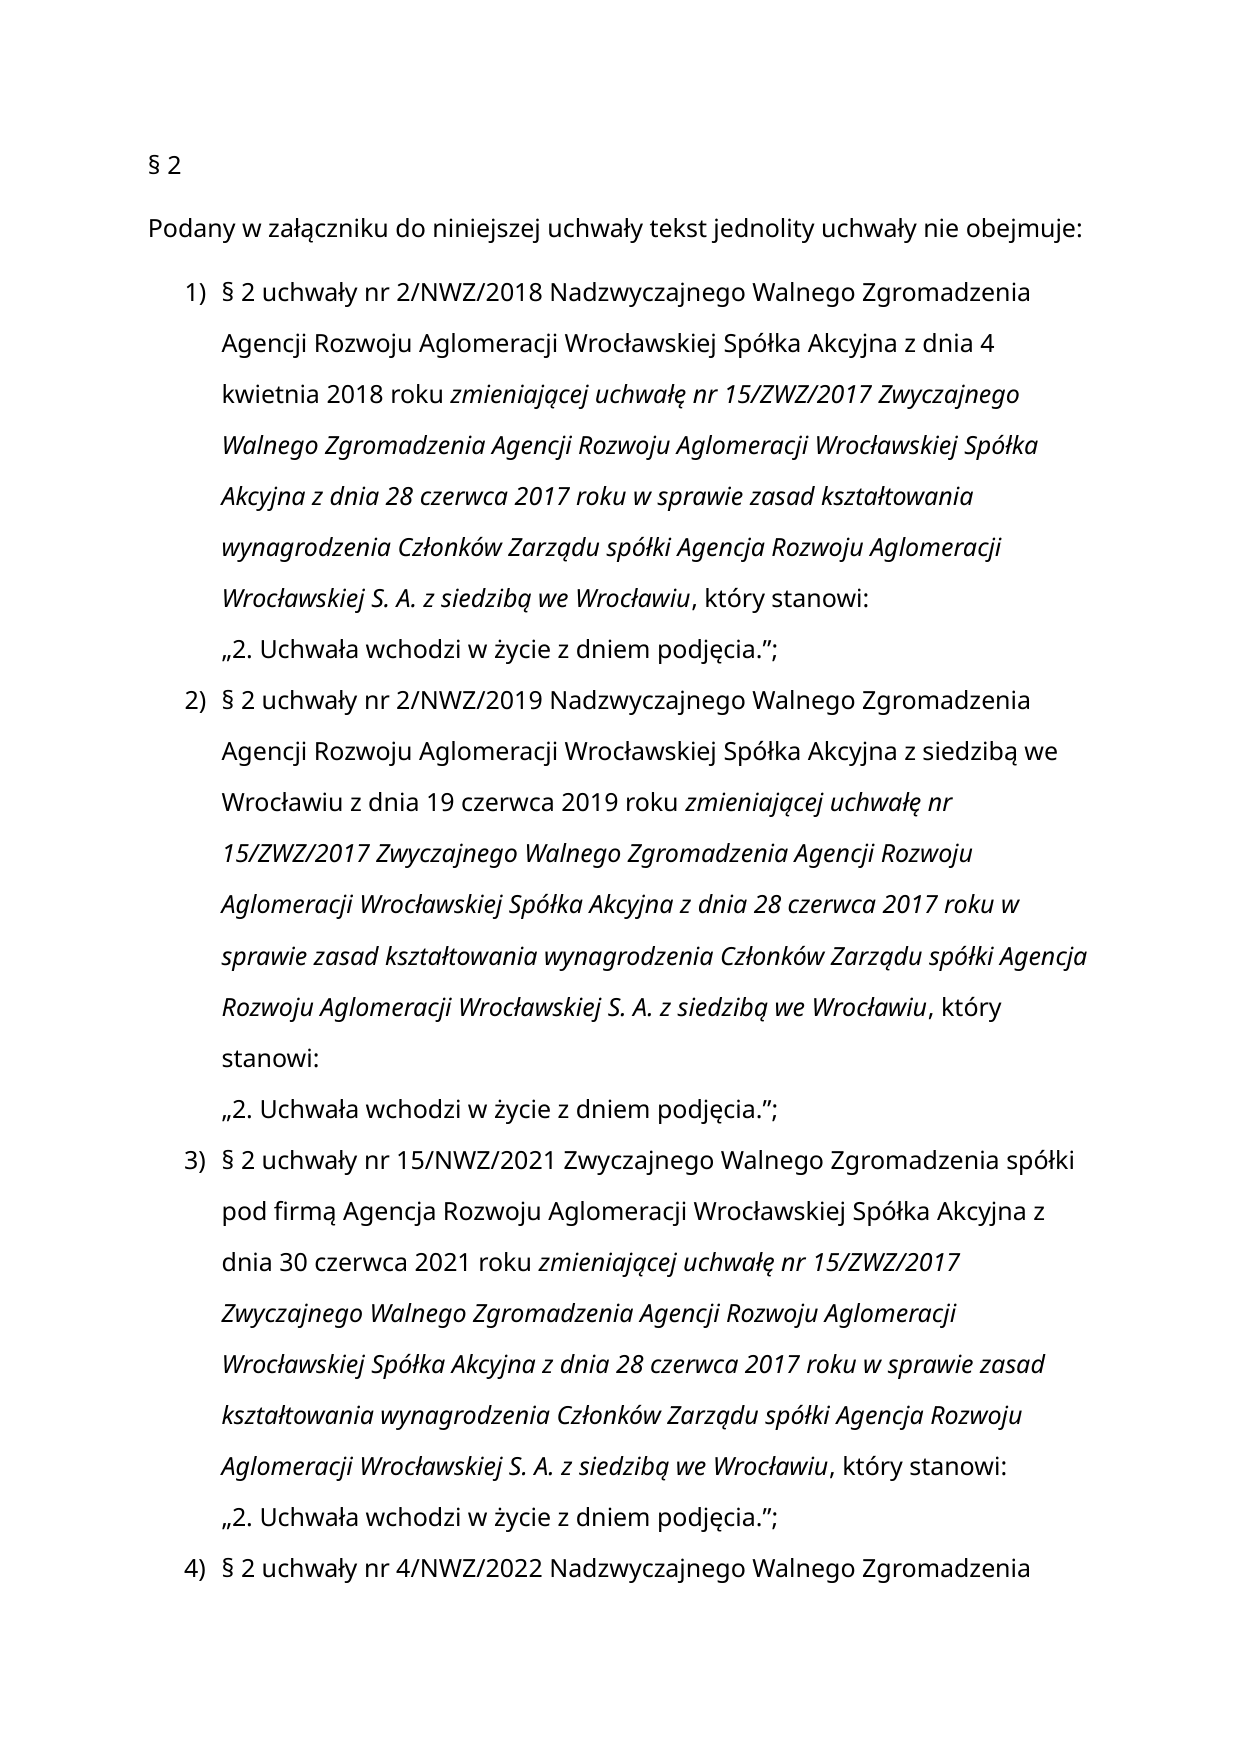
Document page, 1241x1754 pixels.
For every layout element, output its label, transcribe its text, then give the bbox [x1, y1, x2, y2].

list „2. Uchwała wchodzi w życie z dniem podjęcia.”; [221, 1500, 1093, 1534]
text Podany w załączniku do niniejszej uchwały tekst jednolity uchwały nie obejmuje: [148, 211, 1093, 245]
list § 2 uchwały nr 2/NWZ/2019 Nadzwyczajnego Walnego Zgromadzenia Agencji Rozwoju Aglomeracji Wrocławskiej Spółka Akcyjna z siedzibą we Wrocławiu z dnia 19 czerwca 2019 roku zmieniającej uchwałę nr 15/ZWZ/2017 Zwyczajnego Walnego Zgromadzenia Agencji Rozwoju Aglomeracji Wrocławskiej Spółka Akcyjna z dnia 28 czerwca 2017 roku w sprawie zasad kształtowania wynagrodzenia Członków Zarządu spółki Agencja Rozwoju Aglomeracji Wrocławskiej S. A. z siedzibą we Wrocławiu, który stanowi: [184, 683, 1093, 1074]
list „2. Uchwała wchodzi w życie z dniem podjęcia.”; [221, 1091, 1093, 1125]
text § 2 [148, 148, 1093, 182]
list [184, 1551, 1093, 1585]
list § 2 uchwały nr 15/NWZ/2021 Zwyczajnego Walnego Zgromadzenia spółki pod firmą Agencja Rozwoju Aglomeracji Wrocławskiej Spółka Akcyjna z dnia 30 czerwca 2021 roku zmieniającej uchwałę nr 15/ZWZ/2017 Zwyczajnego Walnego Zgromadzenia Agencji Rozwoju Aglomeracji Wrocławskiej Spółka Akcyjna z dnia 28 czerwca 2017 roku w sprawie zasad kształtowania wynagrodzenia Członków Zarządu spółki Agencja Rozwoju Aglomeracji Wrocławskiej S. A. z siedzibą we Wrocławiu, który stanowi: [184, 1142, 1093, 1483]
text „2. Uchwała wchodzi w życie z dniem podjęcia.”; [221, 632, 1093, 666]
list § 2 uchwały nr 2/NWZ/2018 Nadzwyczajnego Walnego Zgromadzenia Agencji Rozwoju Aglomeracji Wrocławskiej Spółka Akcyjna z dnia 4 kwietnia 2018 roku zmieniającej uchwałę nr 15/ZWZ/2017 Zwyczajnego Walnego Zgromadzenia Agencji Rozwoju Aglomeracji Wrocławskiej Spółka Akcyjna z dnia 28 czerwca 2017 roku w sprawie zasad kształtowania wynagrodzenia Członków Zarządu spółki Agencja Rozwoju Aglomeracji Wrocławskiej S. A. z siedzibą we Wrocławiu, który stanowi: [184, 275, 1093, 615]
